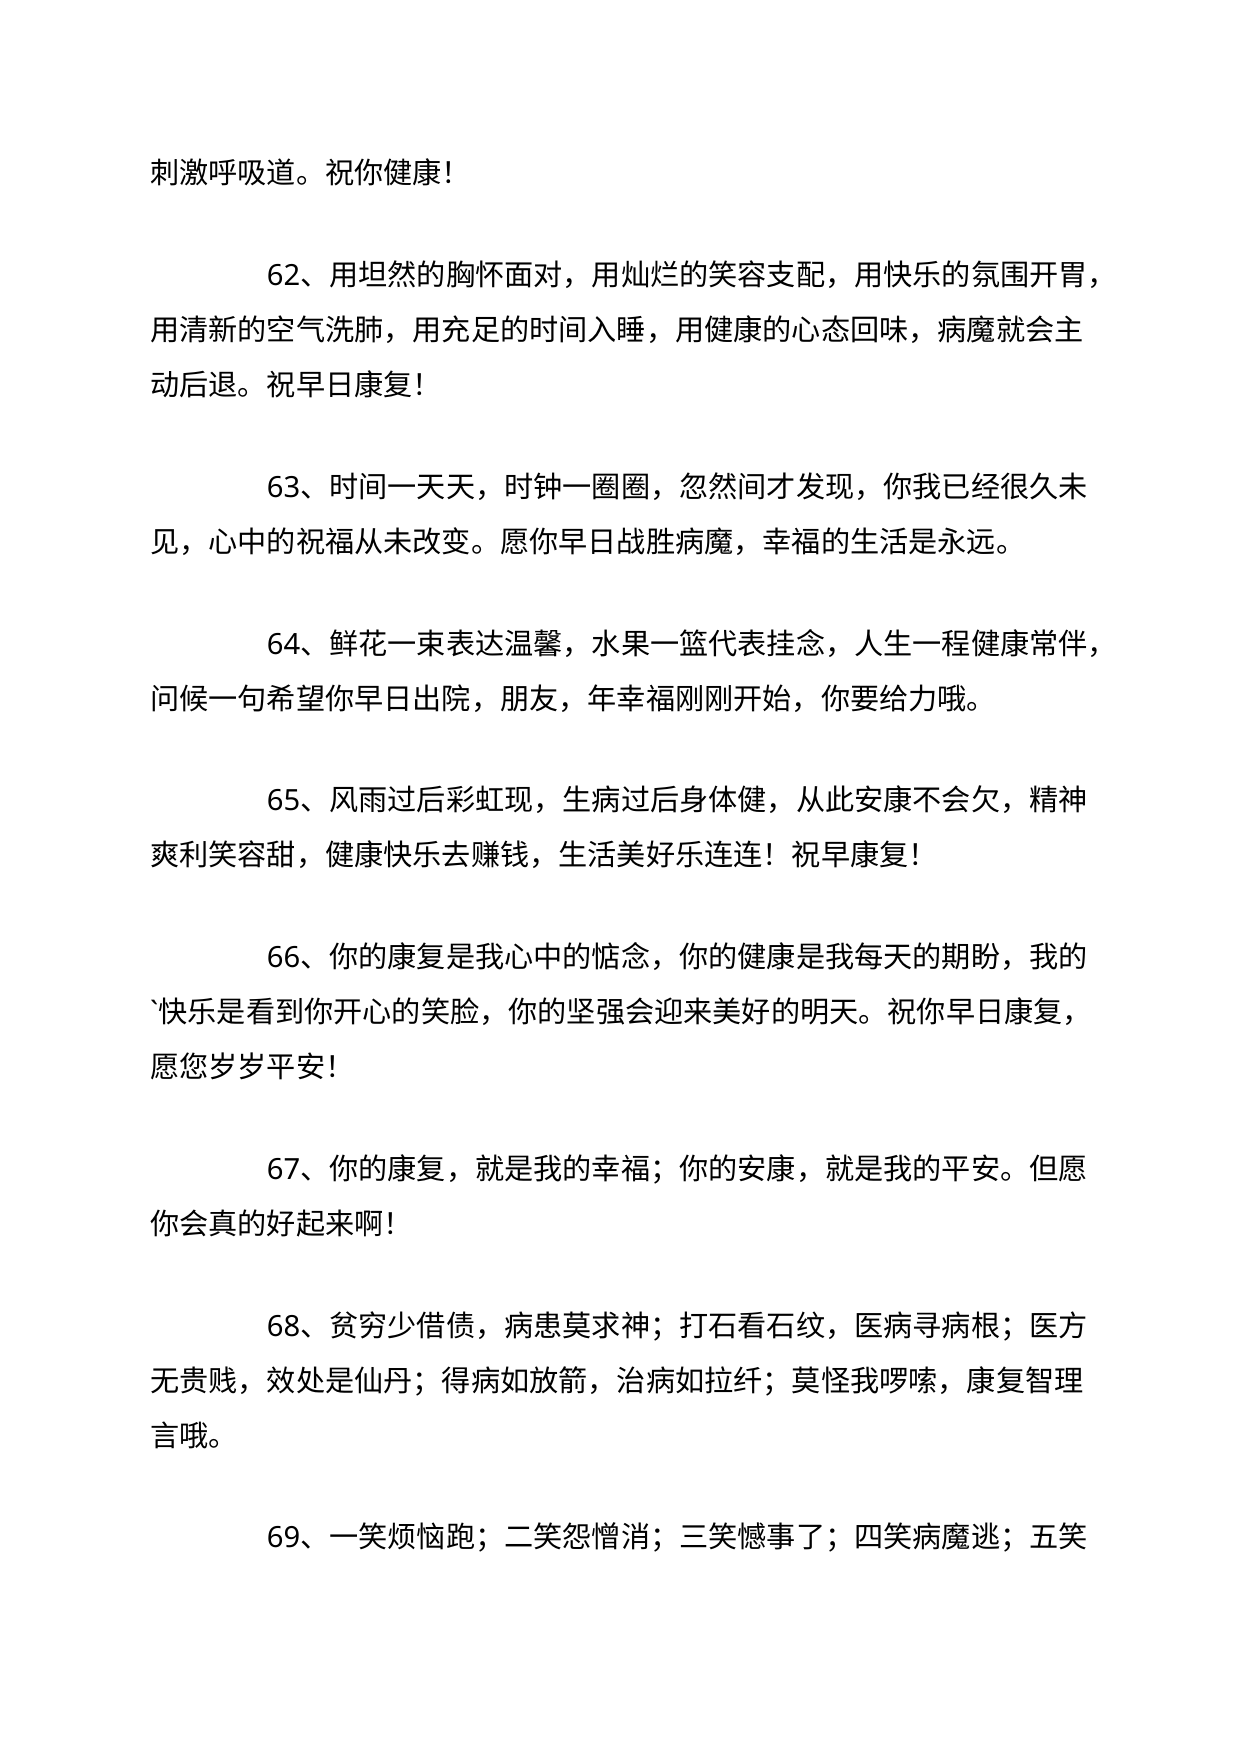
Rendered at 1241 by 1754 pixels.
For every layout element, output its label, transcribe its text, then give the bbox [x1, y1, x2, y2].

text 67、你的康复，就是我的幸福；你的安康，就是我的平安。但愿你会真的好起来啊！ [150, 1146, 1090, 1243]
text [150, 150, 1090, 192]
text 66、你的康复是我心中的惦念，你的健康是我每天的期盼，我的`快乐是看到你开心的笑脸，你的坚强会迎来美好的明天。祝你早日康复，愿您岁岁平安！ [150, 934, 1090, 1086]
text 62、用坦然的胸怀面对，用灿烂的笑容支配，用快乐的氛围开胃，用清新的空气洗肺，用充足的时间入睡，用健康的心态回味，病魔就会主动后退。祝早日康复！ [150, 252, 1090, 404]
text 63、时间一天天，时钟一圈圈，忽然间才发现，你我已经很久未见，心中的祝福从未改变。愿你早日战胜病魔，幸福的生活是永远。 [150, 463, 1090, 561]
text 64、鲜花一束表达温馨，水果一篮代表挂念，人生一程健康常伴，问候一句希望你早日出院，朋友，年幸福刚刚开始，你要给力哦。 [150, 620, 1090, 717]
text 65、风雨过后彩虹现，生病过后身体健，从此安康不会欠，精神爽利笑容甜，健康快乐去赚钱，生活美好乐连连！祝早康复！ [150, 777, 1090, 874]
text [150, 1514, 1090, 1556]
text 68、贫穷少借债，病患莫求神；打石看石纹，医病寻病根；医方无贵贱，效处是仙丹；得病如放箭，治病如拉纤；莫怪我啰嗦，康复智理言哦。 [150, 1302, 1090, 1454]
